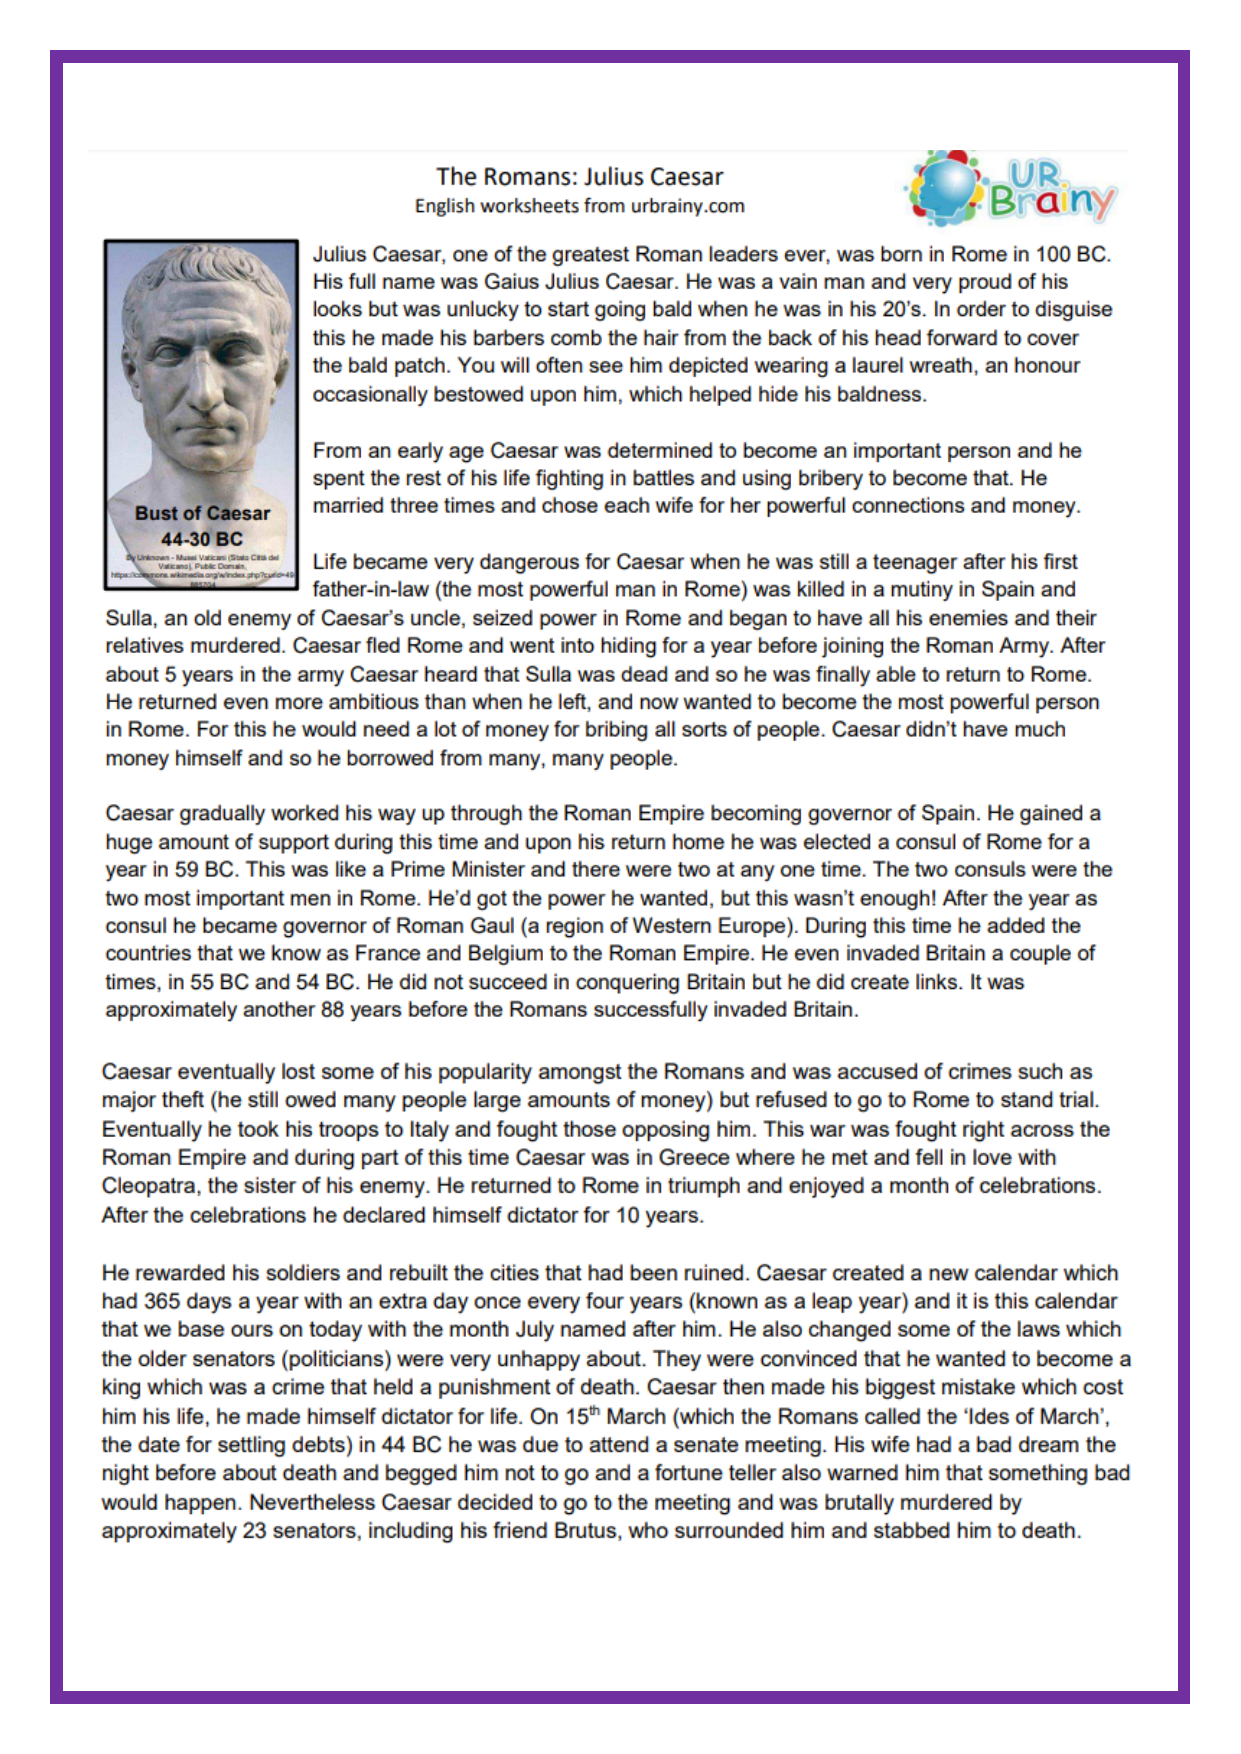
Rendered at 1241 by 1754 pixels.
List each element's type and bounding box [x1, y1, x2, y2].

picture [93, 1057, 1134, 1551]
picture [87, 150, 1127, 1022]
